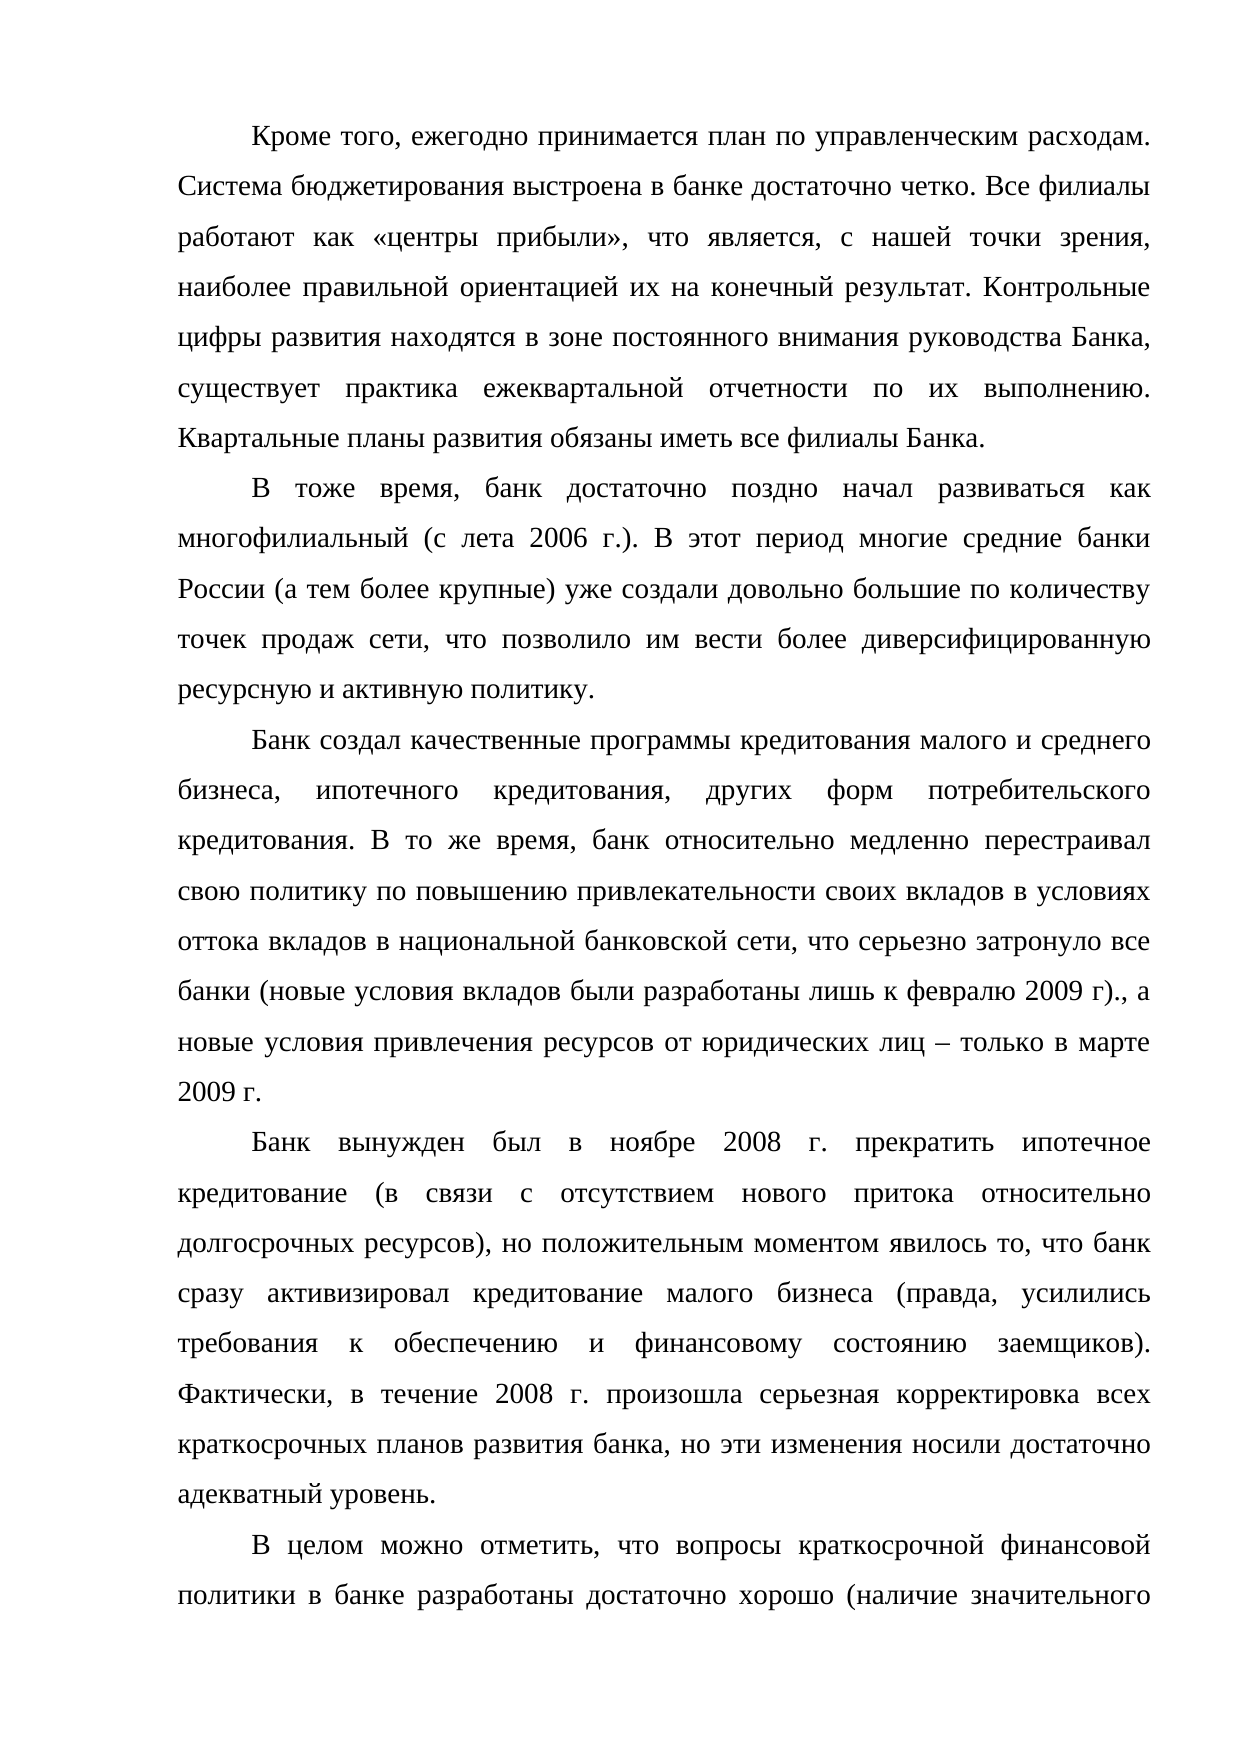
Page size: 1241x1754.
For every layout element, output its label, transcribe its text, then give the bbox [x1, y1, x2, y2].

text В тоже время, банк достаточно поздно начал развиваться как многофилиальный (с лета 2006 г.). В этот период многие средние банки России (а тем более крупные) уже создали довольно большие по количеству точек продаж сети, что позволило им вести более диверсифицированную ресурсную и активную политику. [177, 470, 1152, 705]
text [177, 1527, 1152, 1611]
text Банк вынужден был в ноябре 2008 г. прекратить ипотечное кредитование (в связи с отсутствием нового притока относительно долгосрочных ресурсов), но положительным моментом явилось то, что банк сразу активизировал кредитование малого бизнеса (правда, усилились требования к обеспечению и финансовому состоянию заемщиков). Фактически, в течение 2008 г. произошла серьезная корректировка всех краткосрочных планов развития банка, но эти изменения носили достаточно адекватный уровень. [177, 1124, 1152, 1510]
text Банк создал качественные программы кредитования малого и среднего бизнеса, ипотечного кредитования, других форм потребительского кредитования. В то же время, банк относительно медленно перестраивал свою политику по повышению привлекательности своих вкладов в условиях оттока вкладов в национальной банковской сети, что серьезно затронуло все банки (новые условия вкладов были разработаны лишь к февралю 2009 г)., а новые условия привлечения ресурсов от юридических лиц – только в марте 2009 г. [177, 722, 1152, 1108]
text Кроме того, ежегодно принимается план по управленческим расходам. Система бюджетирования выстроена в банке достаточно четко. Все филиалы работают как «центры прибыли», что является, с нашей точки зрения, наиболее правильной ориентацией их на конечный результат. Контрольные цифры развития находятся в зоне постоянного внимания руководства Банка, существует практика ежеквартальной отчетности по их выполнению. Квартальные планы развития обязаны иметь все филиалы Банка. [177, 118, 1152, 453]
